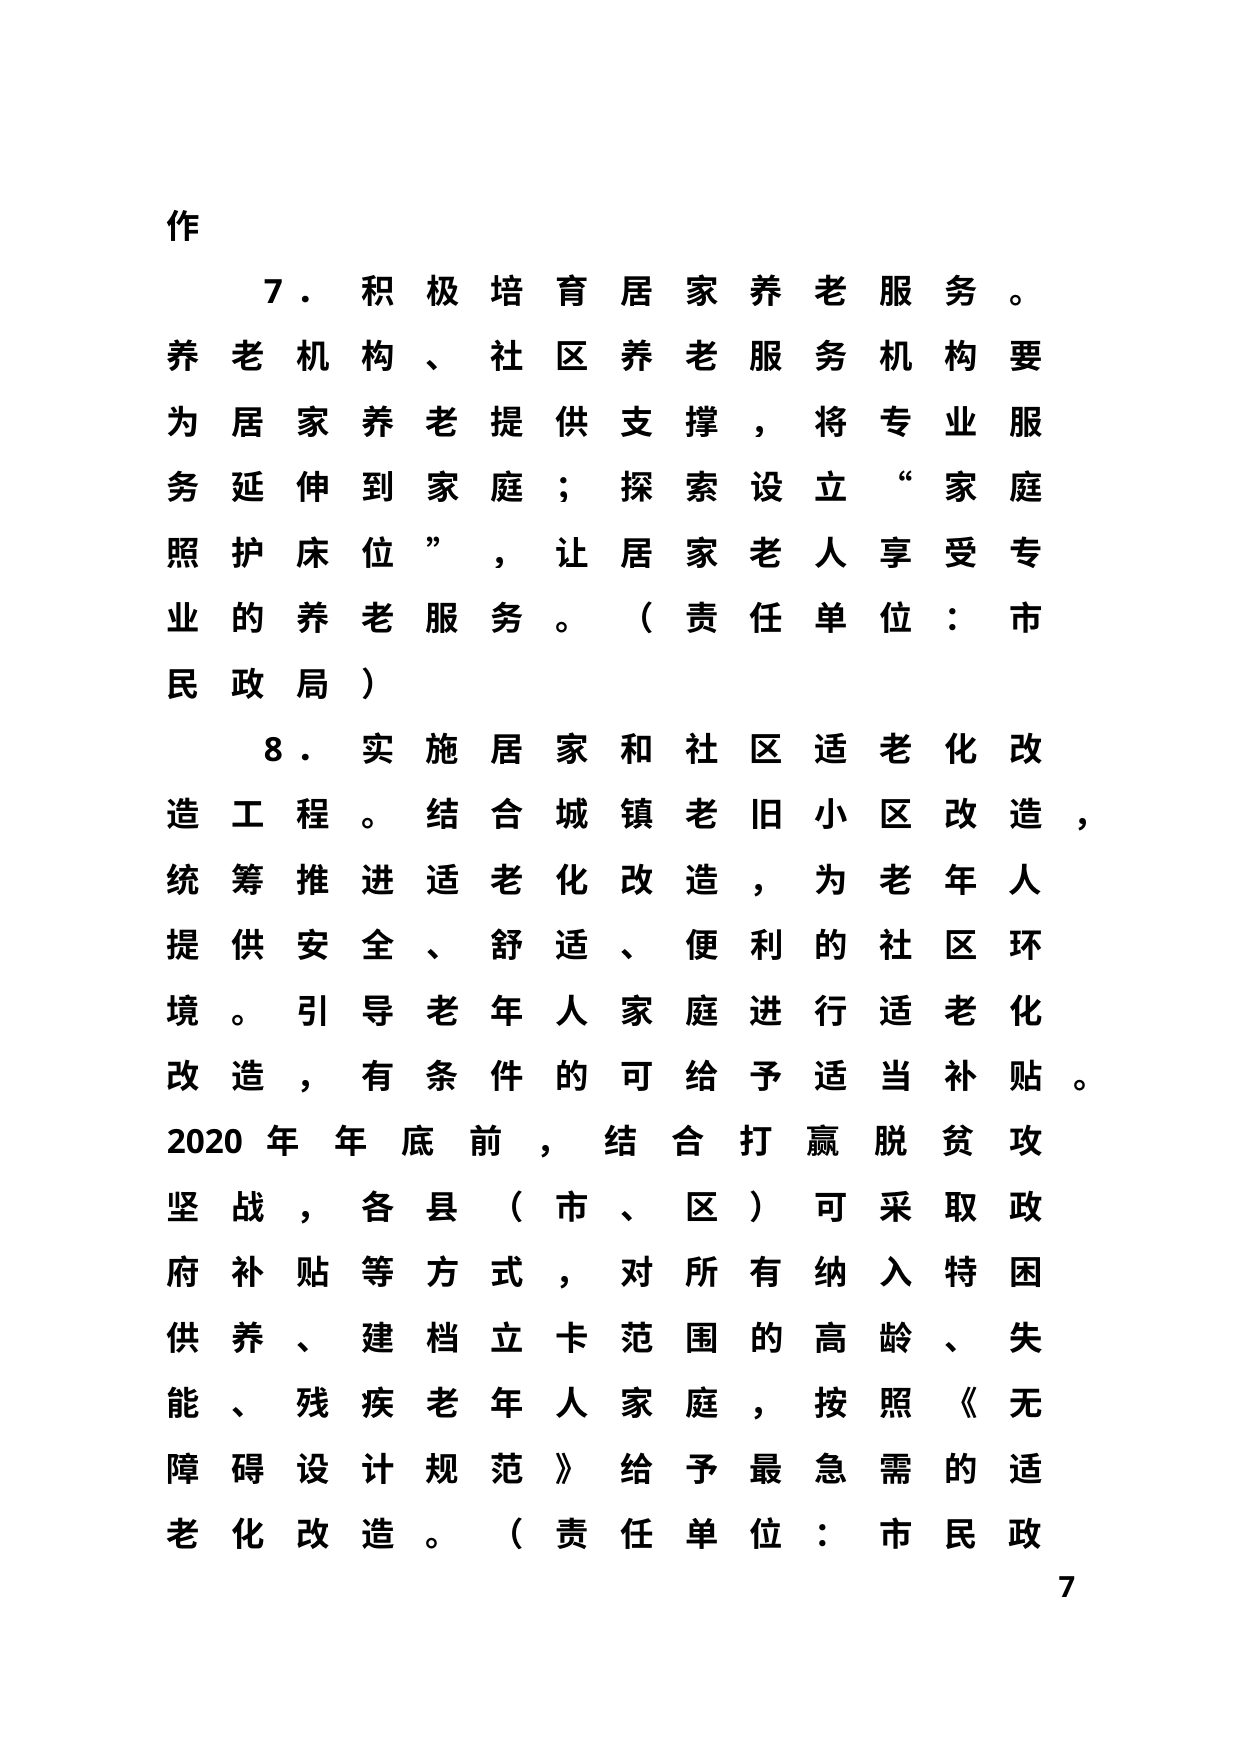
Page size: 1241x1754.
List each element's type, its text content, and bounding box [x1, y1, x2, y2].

text 7．积极培育居家养老服务。养老机构、社区养老服务机构要为居家养老提供支撑，将专业服务延伸到家庭；探索设立“家庭照护床位”，让居家老人享受专业的养老服务。（责任单位：市民政局） [167, 374, 1074, 437]
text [167, 714, 1074, 1564]
text 7．积极培育居家养老服务。养老机构、社区养老服务机构要为居家养老提供支撑，将专业服务延伸到家庭；探索设立“家庭照护床位”，让居家老人享受专业的养老服务。（责任单位：市民政局） [167, 570, 1074, 714]
text （三）加强居家养老服务工作 [167, 191, 1074, 256]
text 7．积极培育居家养老服务。养老机构、社区养老服务机构要为居家养老提供支撑，将专业服务延伸到家庭；探索设立“家庭照护床位”，让居家老人享受专业的养老服务。（责任单位：市民政局） [167, 505, 1074, 568]
text 7．积极培育居家养老服务。养老机构、社区养老服务机构要为居家养老提供支撑，将专业服务延伸到家庭；探索设立“家庭照护床位”，让居家老人享受专业的养老服务。（责任单位：市民政局） [167, 256, 1074, 371]
text 7．积极培育居家养老服务。养老机构、社区养老服务机构要为居家养老提供支撑，将专业服务延伸到家庭；探索设立“家庭照护床位”，让居家老人享受专业的养老服务。（责任单位：市民政局） [167, 439, 1074, 502]
